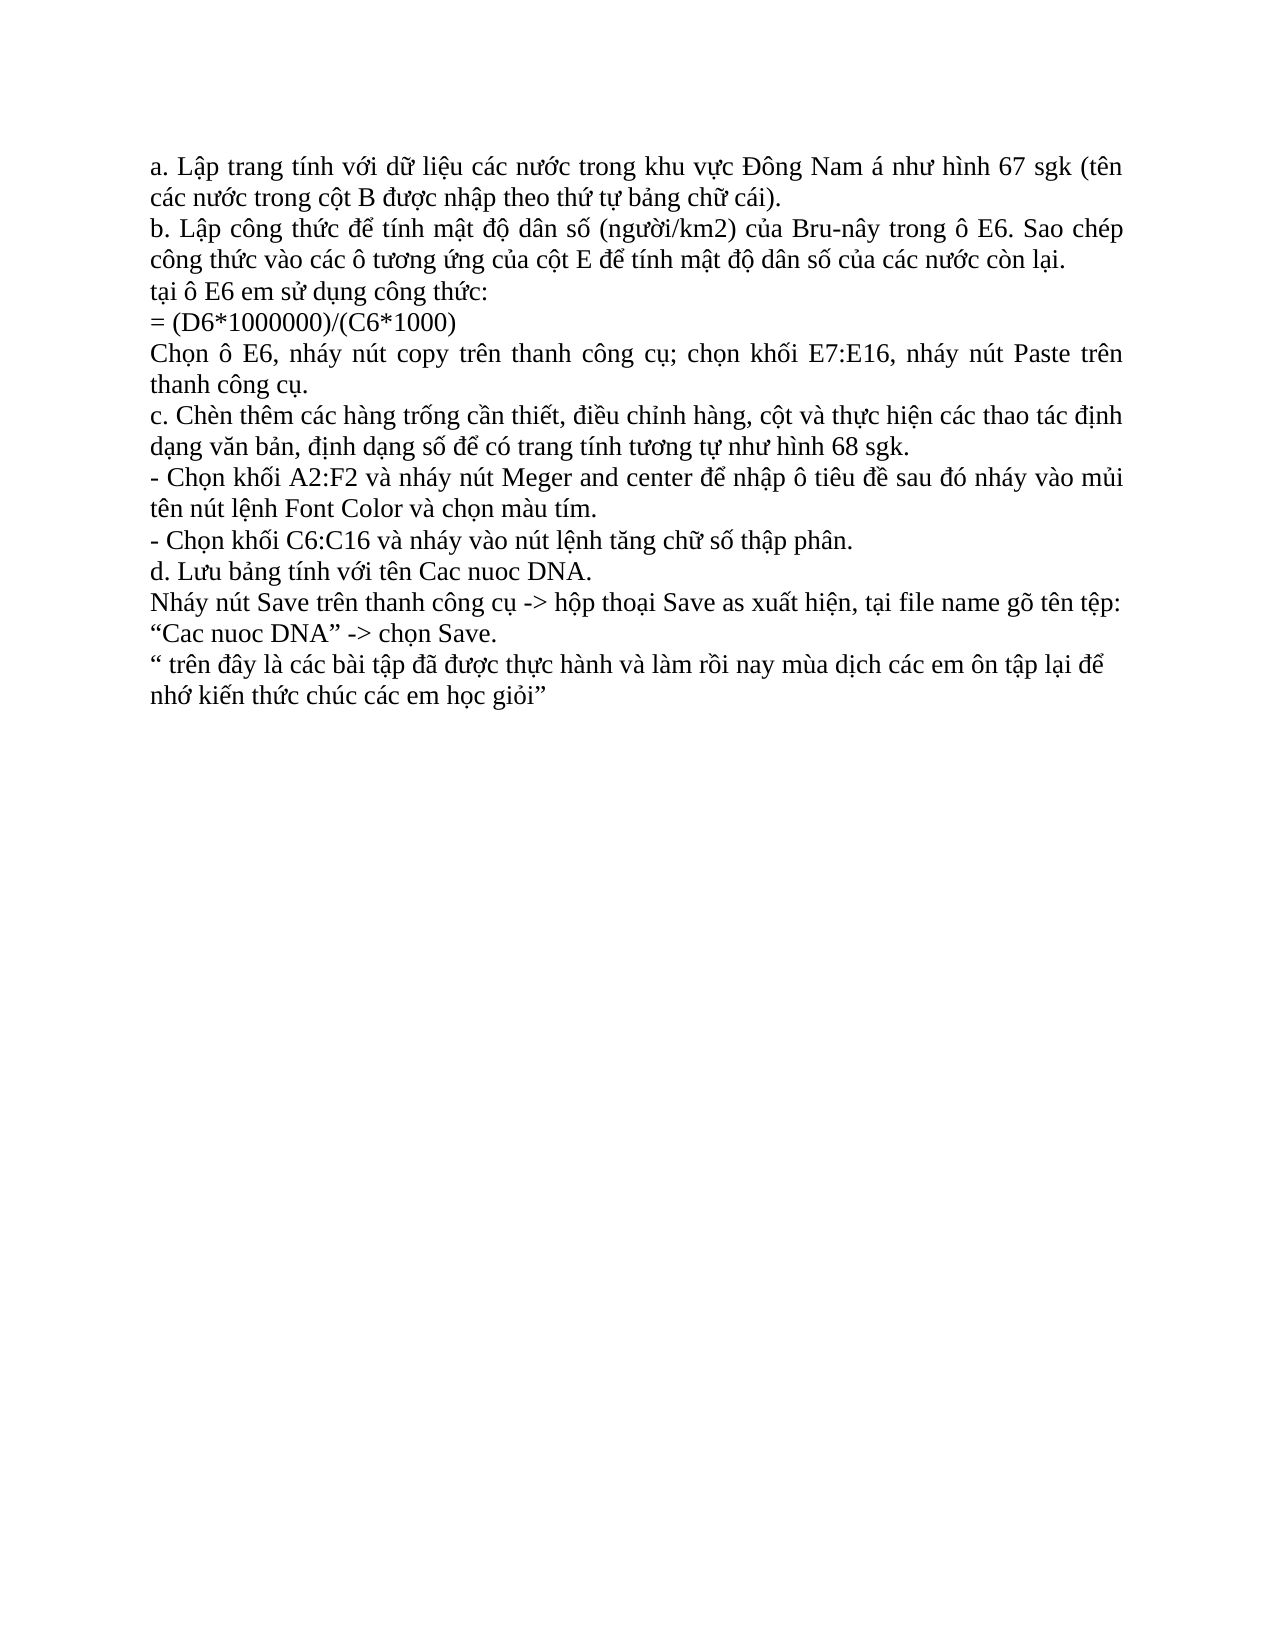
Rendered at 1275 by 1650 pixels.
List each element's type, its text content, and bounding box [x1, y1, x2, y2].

text d. Lưu bảng tính với tên Cac nuoc DNA. [150, 555, 1125, 586]
text Chọn ô E6, nháy nút copy trên thanh công cụ; chọn khối E7:E16, nháy nút Paste trên thanh công cụ. [150, 337, 1125, 399]
text tại ô E6 em sử dụng công thức: [150, 274, 1125, 306]
text a. Lập trang tính với dữ liệu các nước trong khu vực Đông Nam á như hình 67 sgk (tên các nước trong cột B được nhập theo thứ tự bảng chữ cái). [150, 150, 1125, 212]
text - Chọn khối C6:C16 và nháy vào nút lệnh tăng chữ số thập phân. [150, 524, 1125, 555]
text “ trên đây là các bài tập đã được thực hành và làm rồi nay mùa dịch các em ôn tập lại để nhớ kiến thức chúc các em học giỏi” [150, 648, 1125, 711]
text - Chọn khối A2:F2 và nháy nút Meger and center để nhập ô tiêu đề sau đó nháy vào mủi tên nút lệnh Font Color và chọn màu tím. [150, 461, 1125, 524]
text b. Lập công thức để tính mật độ dân số (người/km2) của Bru-nây trong ô E6. Sao chép công thức vào các ô tương ứng của cột E để tính mật độ dân số của các nước còn lại. [150, 212, 1125, 274]
text Nháy nút Save trên thanh công cụ -> hộp thoại Save as xuất hiện, tại file name gõ tên tệp: “Cac nuoc DNA” -> chọn Save. [150, 586, 1125, 648]
text c. Chèn thêm các hàng trống cần thiết, điều chỉnh hàng, cột và thực hiện các thao tác định dạng văn bản, định dạng số để có trang tính tương tự như hình 68 sgk. [150, 399, 1125, 461]
text = (D6*1000000)/(C6*1000) [150, 306, 1125, 337]
